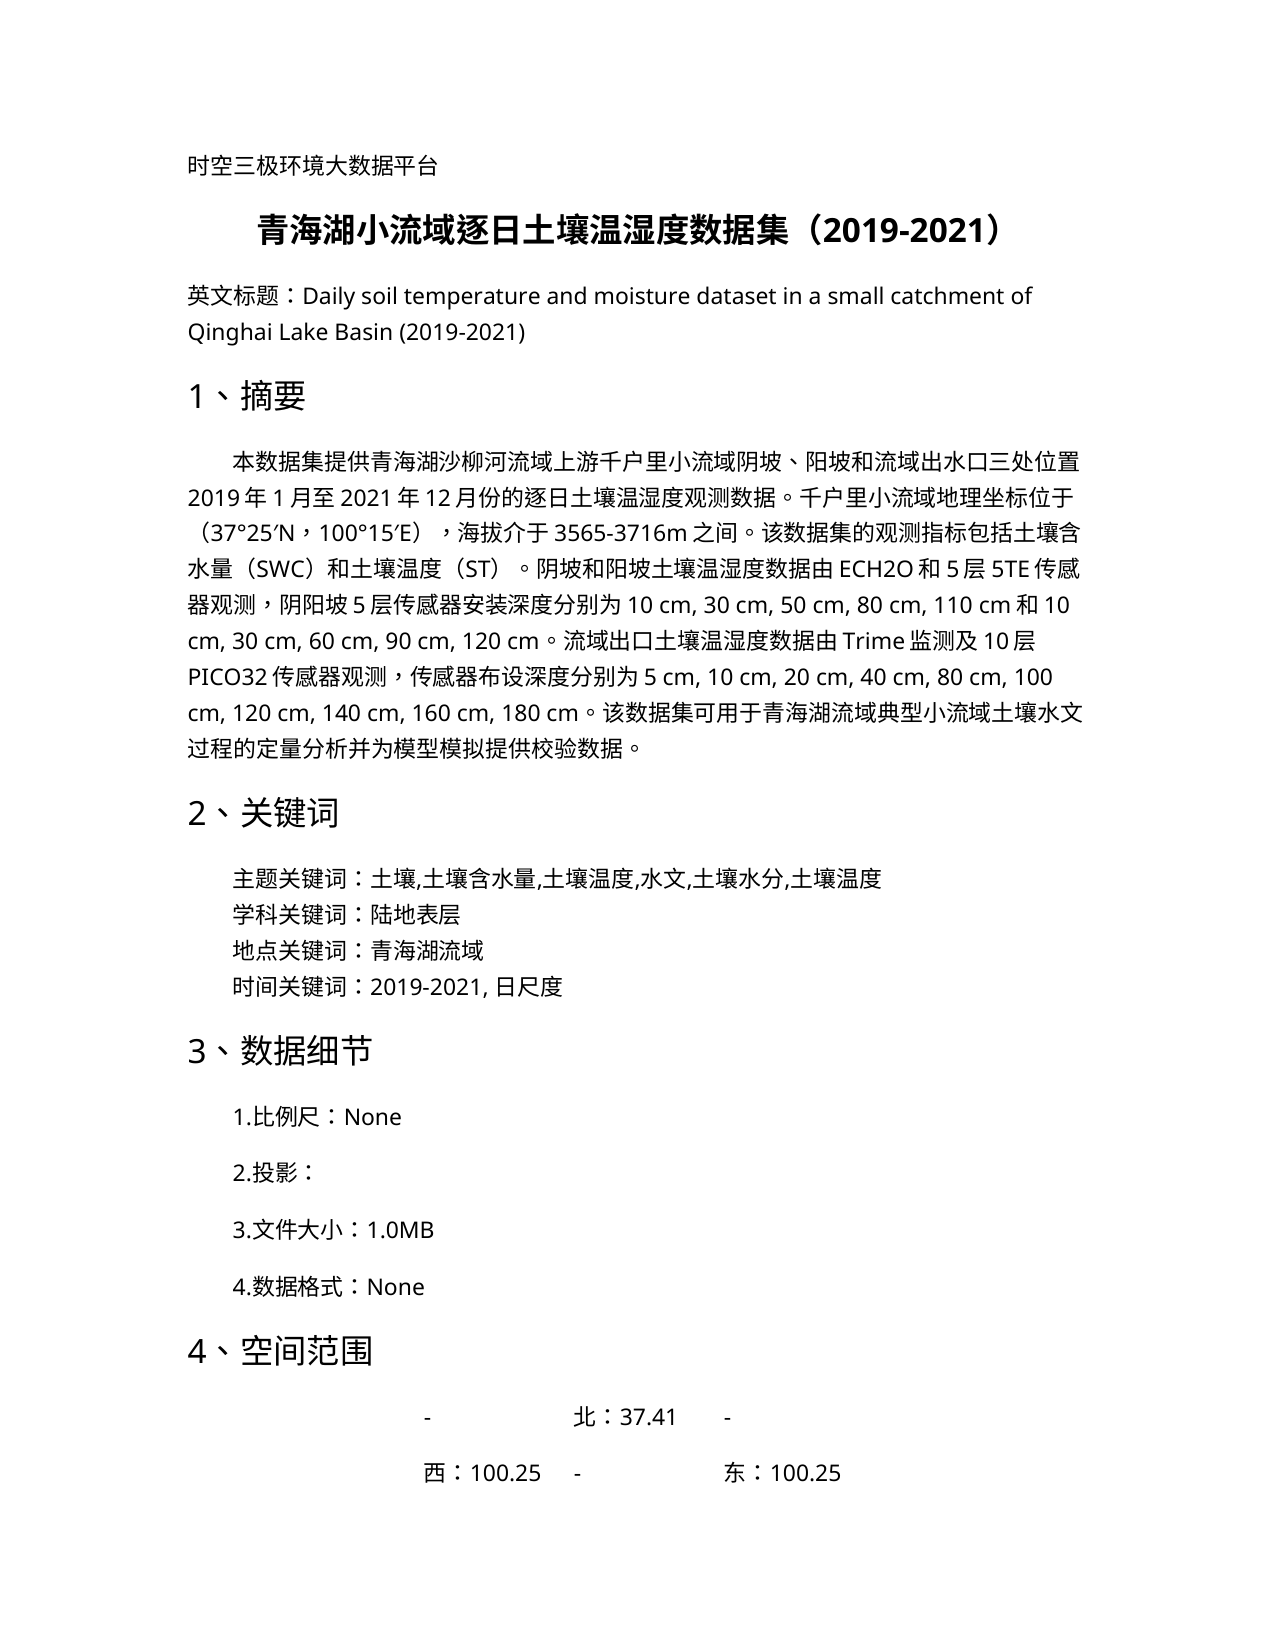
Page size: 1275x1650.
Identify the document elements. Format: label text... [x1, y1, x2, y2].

text 4.数据格式：None [232, 1271, 1087, 1302]
text 2.投影： [232, 1157, 1087, 1188]
table_header - [713, 1401, 862, 1456]
table_header - [413, 1401, 562, 1456]
table_cell - [563, 1456, 712, 1488]
text 英文标题：Daily soil temperature and moisture dataset in a small catchment of Qinghai Lake Basin (2019-2021) [187, 280, 1087, 347]
table_cell 西：100.25 [413, 1456, 562, 1488]
text 青海湖小流域逐日土壤温湿度数据集（2019-2021） [187, 207, 1087, 252]
table_cell 东：100.25 [713, 1456, 862, 1488]
text 1.比例尺：None [232, 1100, 1087, 1132]
text 1、摘要 [187, 372, 1087, 418]
table_header 北：37.41 [563, 1401, 712, 1456]
text 主题关键词：土壤,土壤含水量,土壤温度,水文,土壤水分,土壤温度 学科关键词：陆地表层 地点关键词：青海湖流域 时间关键词：2019-2021, 日尺度 [232, 863, 1087, 1002]
text 2、关键词 [187, 790, 1087, 835]
text 3、数据细节 [187, 1027, 1087, 1073]
text 3.文件大小：1.0MB [232, 1214, 1087, 1245]
text 本数据集提供青海湖沙柳河流域上游千户里小流域阴坡、阳坡和流域出水口三处位置2019年1月至2021年12月份的逐日土壤温湿度观测数据。千户里小流域地理坐标位于（37°25′N，100°15′E），海拔介于3565-3716m之间。该数据集的观测指标包括土壤含水量（SWC）和土壤温度（ST）。阴坡和阳坡土壤温湿度数据由ECH2O和5层5TE传感器观测，阴阳坡5层传感器安装深度分别为10 cm, 30 cm, 50 cm, 80 cm, 110 cm和10 cm, 30 cm, 60 cm, 90 cm, 120 cm。流域出口土壤温湿度数据由Trime监测及10层PICO32传感器观测，传感器布设深度分别为5 cm, 10 cm, 20 cm, 40 cm, 80 cm, 100 cm, 120 cm, 140 cm, 160 cm, 180 cm。该数据集可用于青海湖流域典型小流域土壤水文过程的定量分析并为模型模拟提供校验数据。 [187, 446, 1087, 764]
text 时空三极环境大数据平台 [187, 150, 1087, 181]
text 4、空间范围 [187, 1327, 1087, 1373]
